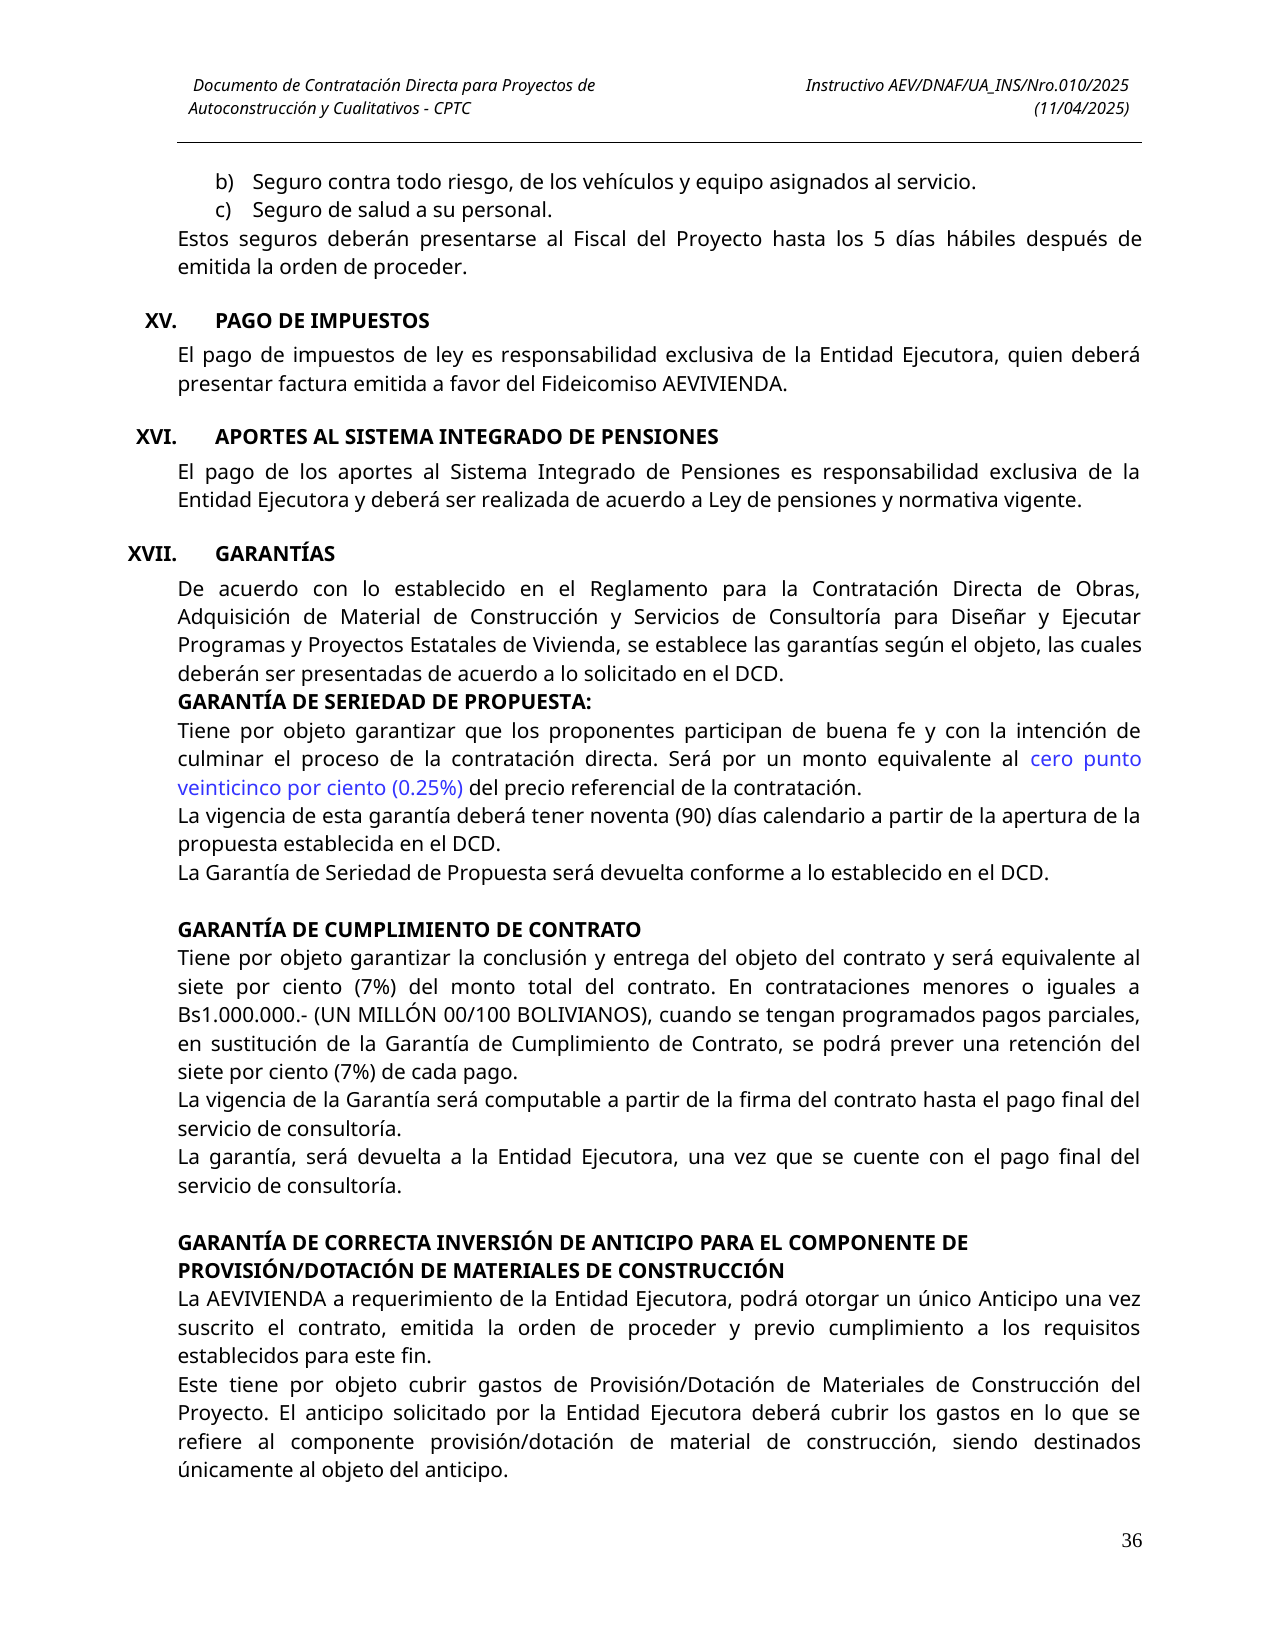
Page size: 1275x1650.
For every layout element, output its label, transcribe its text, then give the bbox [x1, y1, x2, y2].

text La AEVIVIENDA a requerimiento de la Entidad Ejecutora, podrá otorgar un único Anticipo una vez suscrito el contrato, emitida la orden de proceder y previo cumplimiento a los requisitos establecidos para este fin. [177, 1284, 1142, 1370]
list GARANTÍAS [177, 539, 1142, 567]
list Seguro de salud a su personal. [215, 196, 1142, 224]
text GARANTÍA DE CORRECTA INVERSIÓN DE ANTICIPO PARA EL COMPONENTE DE PROVISIÓN/DOTACIÓN DE MATERIALES DE CONSTRUCCIÓN [177, 1228, 1142, 1284]
text GARANTÍA DE SERIEDAD DE PROPUESTA: [177, 687, 1142, 716]
text Tiene por objeto garantizar que los proponentes participan de buena fe y con la intención de culminar el proceso de la contratación directa. Será por un monto equivalente al cero punto veinticinco por ciento (0.25%) del precio referencial de la contratación. [177, 716, 1142, 801]
text La vigencia de la Garantía será computable a partir de la firma del contrato hasta el pago final del servicio de consultoría. [177, 1086, 1142, 1142]
text La Garantía de Seriedad de Propuesta será devuelta conforme a lo establecido en el DCD. [177, 858, 1142, 886]
list Seguro contra todo riesgo, de los vehículos y equipo asignados al servicio. [215, 167, 1142, 196]
text GARANTÍA DE CUMPLIMIENTO DE CONTRATO [177, 915, 1142, 943]
text Estos seguros deberán presentarse al Fiscal del Proyecto hasta los 5 días hábiles después de emitida la orden de proceder. [177, 224, 1142, 281]
list PAGO DE IMPUESTOS [177, 306, 1142, 334]
text Tiene por objeto garantizar la conclusión y entrega del objeto del contrato y será equivalente al siete por ciento (7%) del monto total del contrato. En contrataciones menores o iguales a Bs1.000.000.- (UN MILLÓN 00/100 BOLIVIANOS), cuando se tengan programados pagos parciales, en sustitución de la Garantía de Cumplimiento de Contrato, se podrá prever una retención del siete por ciento (7%) de cada pago. [177, 943, 1142, 1086]
text Este tiene por objeto cubrir gastos de Provisión/Dotación de Materiales de Construcción del Proyecto. El anticipo solicitado por la Entidad Ejecutora deberá cubrir los gastos en lo que se refiere al componente provisión/dotación de material de construcción, siendo destinados únicamente al objeto del anticipo. [177, 1370, 1142, 1484]
text El pago de los aportes al Sistema Integrado de Pensiones es responsabilidad exclusiva de la Entidad Ejecutora y deberá ser realizada de acuerdo a Ley de pensiones y normativa vigente. [177, 457, 1142, 514]
list APORTES AL SISTEMA INTEGRADO DE PENSIONES [177, 422, 1142, 451]
text La garantía, será devuelta a la Entidad Ejecutora, una vez que se cuente con el pago final del servicio de consultoría. [177, 1142, 1142, 1199]
text La vigencia de esta garantía deberá tener noventa (90) días calendario a partir de la apertura de la propuesta establecida en el DCD. [177, 801, 1142, 858]
text De acuerdo con lo establecido en el Reglamento para la Contratación Directa de Obras, Adquisición de Material de Construcción y Servicios de Consultoría para Diseñar y Ejecutar Programas y Proyectos Estatales de Vivienda, se establece las garantías según el objeto, las cuales deberán ser presentadas de acuerdo a lo solicitado en el DCD. [177, 574, 1142, 687]
text El pago de impuestos de ley es responsabilidad exclusiva de la Entidad Ejecutora, quien deberá presentar factura emitida a favor del Fideicomiso AEVIVIENDA. [177, 341, 1142, 397]
